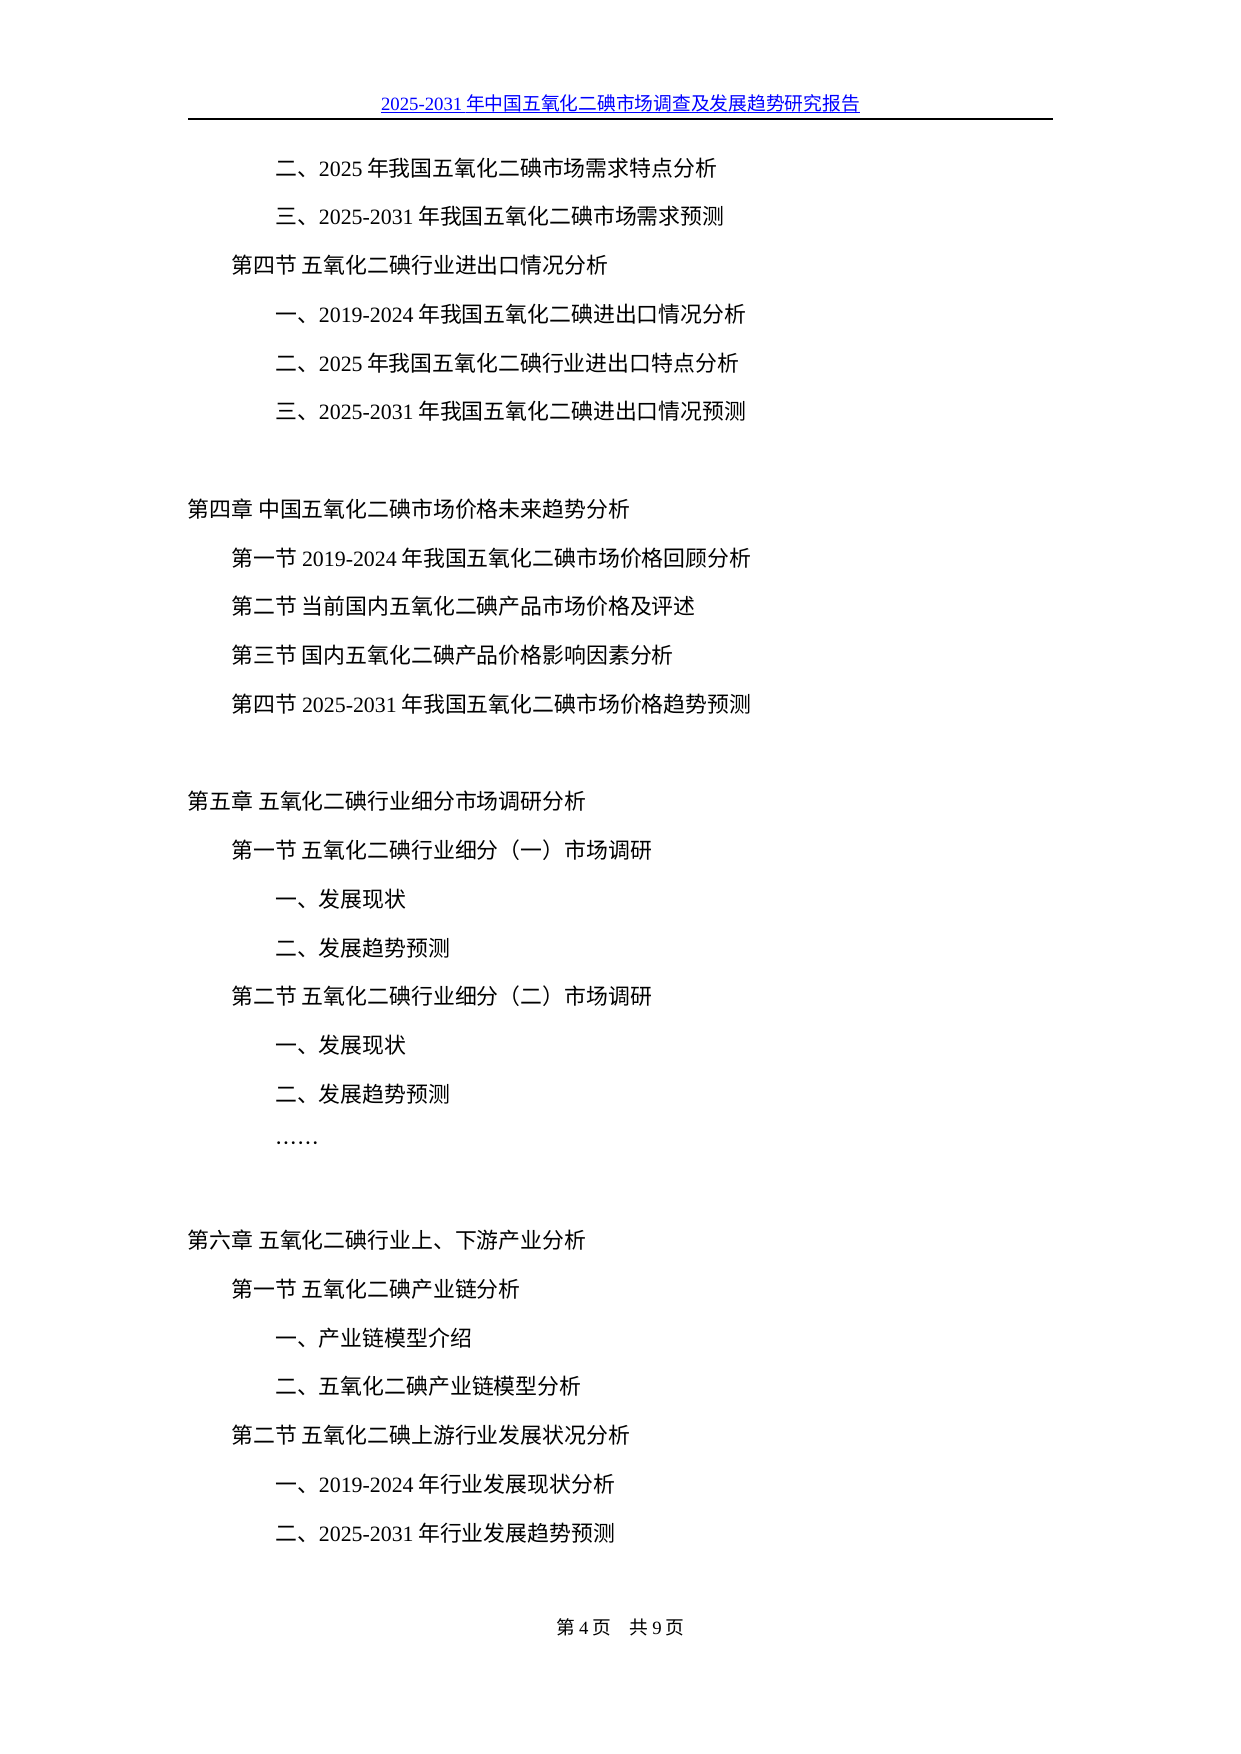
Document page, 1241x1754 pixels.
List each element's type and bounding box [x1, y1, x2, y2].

text [187, 150, 1053, 1548]
